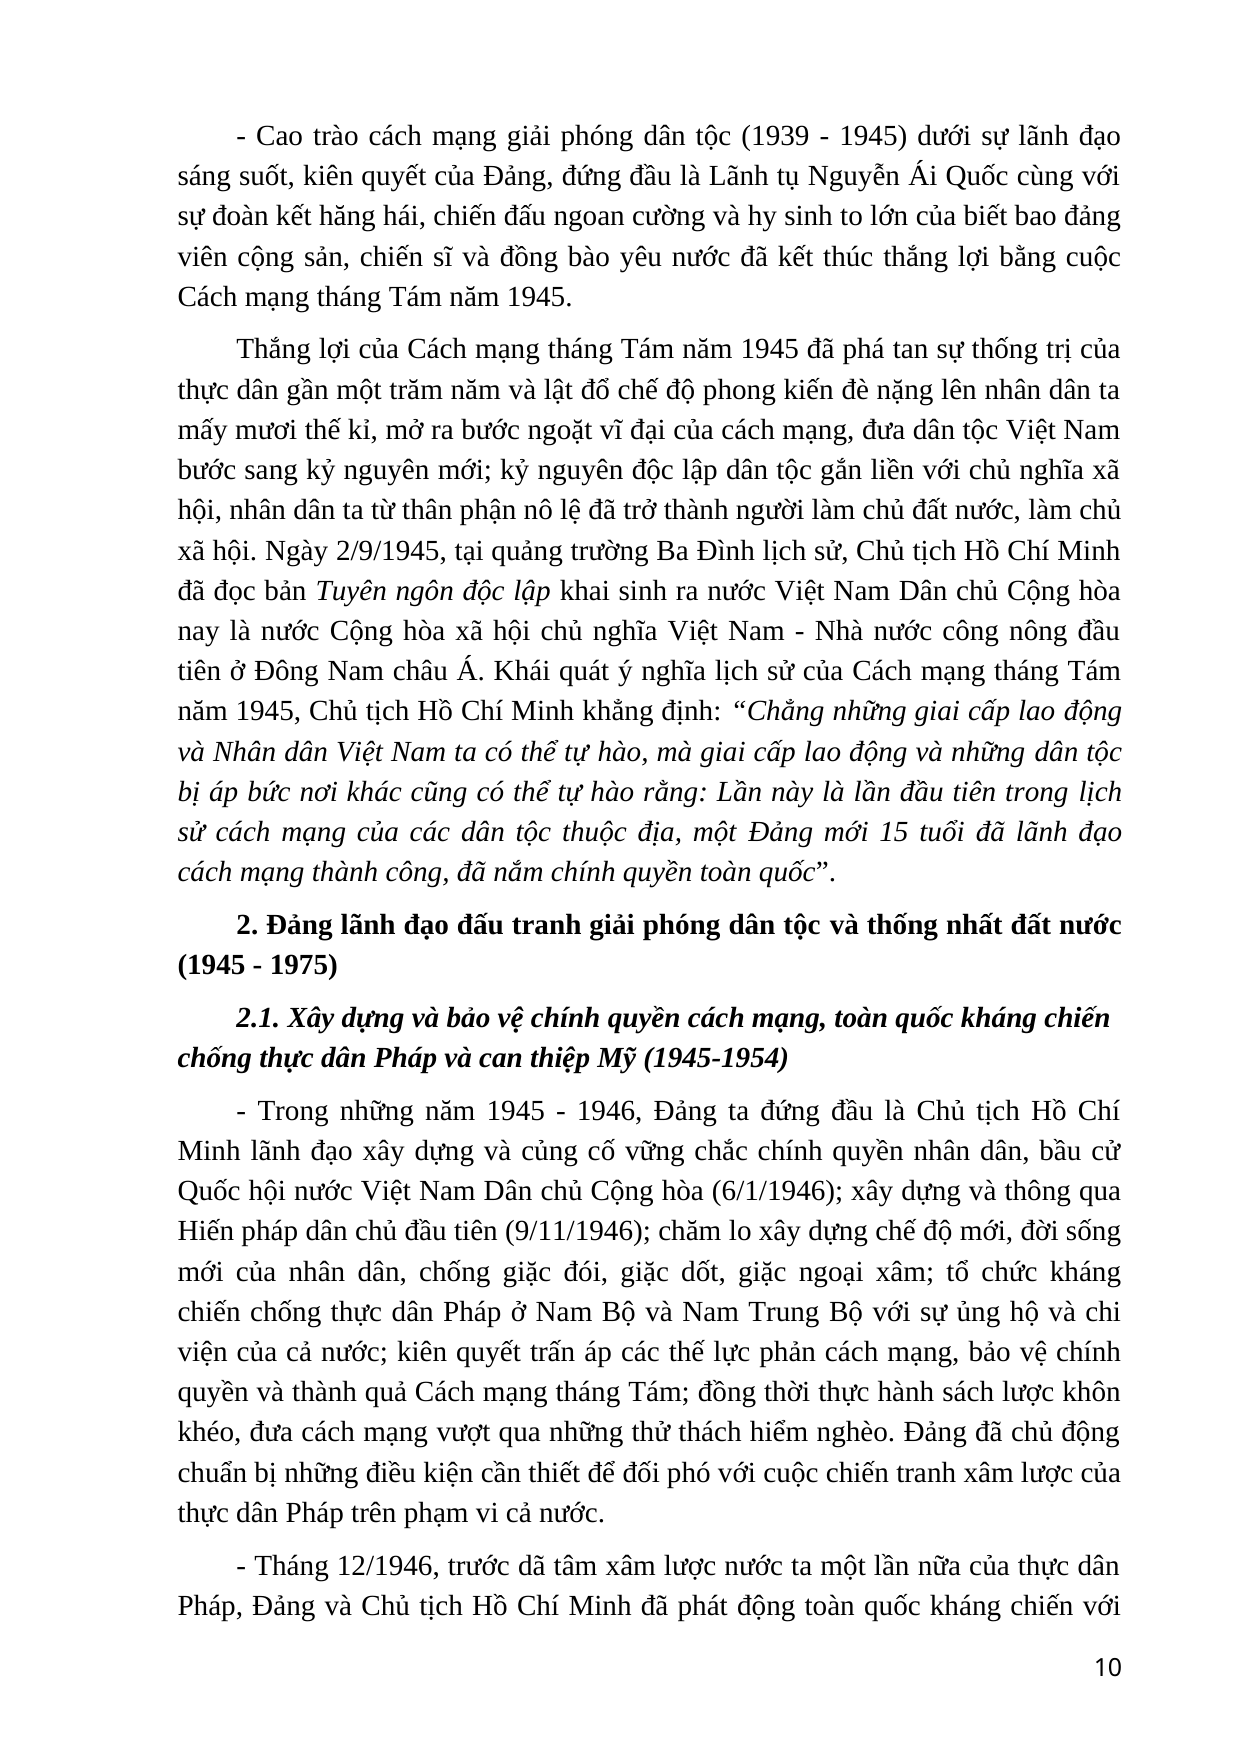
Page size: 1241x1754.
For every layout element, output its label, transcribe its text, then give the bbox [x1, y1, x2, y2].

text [177, 1548, 1122, 1621]
text 2.1. Xây dựng và bảo vệ chính quyền cách mạng, toàn quốc kháng chiến chống thực dân Pháp và can thiệp Mỹ (1945-1954) [177, 1000, 1122, 1074]
text - Cao trào cách mạng giải phóng dân tộc (1939 - 1945) dưới sự lãnh đạo sáng suốt, kiên quyết của Đảng, đứng đầu là Lãnh tụ Nguyễn Ái Quốc cùng với sự đoàn kết hăng hái, chiến đấu ngoan cường và hy sinh to lớn của biết bao đảng viên cộng sản, chiến sĩ và đồng bào yêu nước đã kết thúc thắng lợi bằng cuộc Cách mạng tháng Tám năm 1945. [177, 118, 1122, 312]
text 2. Đảng lãnh đạo đấu tranh giải phóng dân tộc và thống nhất đất nước (1945 - 1975) [177, 907, 1122, 981]
text Thắng lợi của Cách mạng tháng Tám năm 1945 đã phá tan sự thống trị của thực dân gần một trăm năm và lật đổ chế độ phong kiến đè nặng lên nhân dân ta mấy mươi thế kỉ, mở ra bước ngoặt vĩ đại của cách mạng, đưa dân tộc Việt Nam bước sang kỷ nguyên mới; kỷ nguyên độc lập dân tộc gắn liền với chủ nghĩa xã hội, nhân dân ta từ thân phận nô lệ đã trở thành người làm chủ đất nước, làm chủ xã hội. Ngày 2/9/1945, tại quảng trường Ba Đình lịch sử, Chủ tịch Hồ Chí Minh đã đọc bản Tuyên ngôn độc lập khai sinh ra nước Việt Nam Dân chủ Cộng hòa nay là nước Cộng hòa xã hội chủ nghĩa Việt Nam - Nhà nước công nông đầu tiên ở Đông Nam châu Á. Khái quát ý nghĩa lịch sử của Cách mạng tháng Tám năm 1945, Chủ tịch Hồ Chí Minh khẳng định: “Chẳng những giai cấp lao động và Nhân dân Việt Nam ta có thể tự hào, mà giai cấp lao động và những dân tộc bị áp bức nơi khác cũng có thể tự hào rằng: Lần này là lần đầu tiên trong lịch sử cách mạng của các dân tộc thuộc địa, một Đảng mới 15 tuổi đã lãnh đạo cách mạng thành công, đã nắm chính quyền toàn quốc”. [177, 332, 1122, 888]
text - Trong những năm 1945 - 1946, Đảng ta đứng đầu là Chủ tịch Hồ Chí Minh lãnh đạo xây dựng và củng cố vững chắc chính quyền nhân dân, bầu cử Quốc hội nước Việt Nam Dân chủ Cộng hòa (6/1/1946); xây dựng và thông qua Hiến pháp dân chủ đầu tiên (9/11/1946); chăm lo xây dựng chế độ mới, đời sống mới của nhân dân, chống giặc đói, giặc dốt, giặc ngoại xâm; tổ chức kháng chiến chống thực dân Pháp ở Nam Bộ và Nam Trung Bộ với sự ủng hộ và chi viện của cả nước; kiên quyết trấn áp các thế lực phản cách mạng, bảo vệ chính quyền và thành quả Cách mạng tháng Tám; đồng thời thực hành sách lược khôn khéo, đưa cách mạng vượt qua những thử thách hiểm nghèo. Đảng đã chủ động chuẩn bị những điều kiện cần thiết để đối phó với cuộc chiến tranh xâm lược của thực dân Pháp trên phạm vi cả nước. [177, 1093, 1122, 1528]
